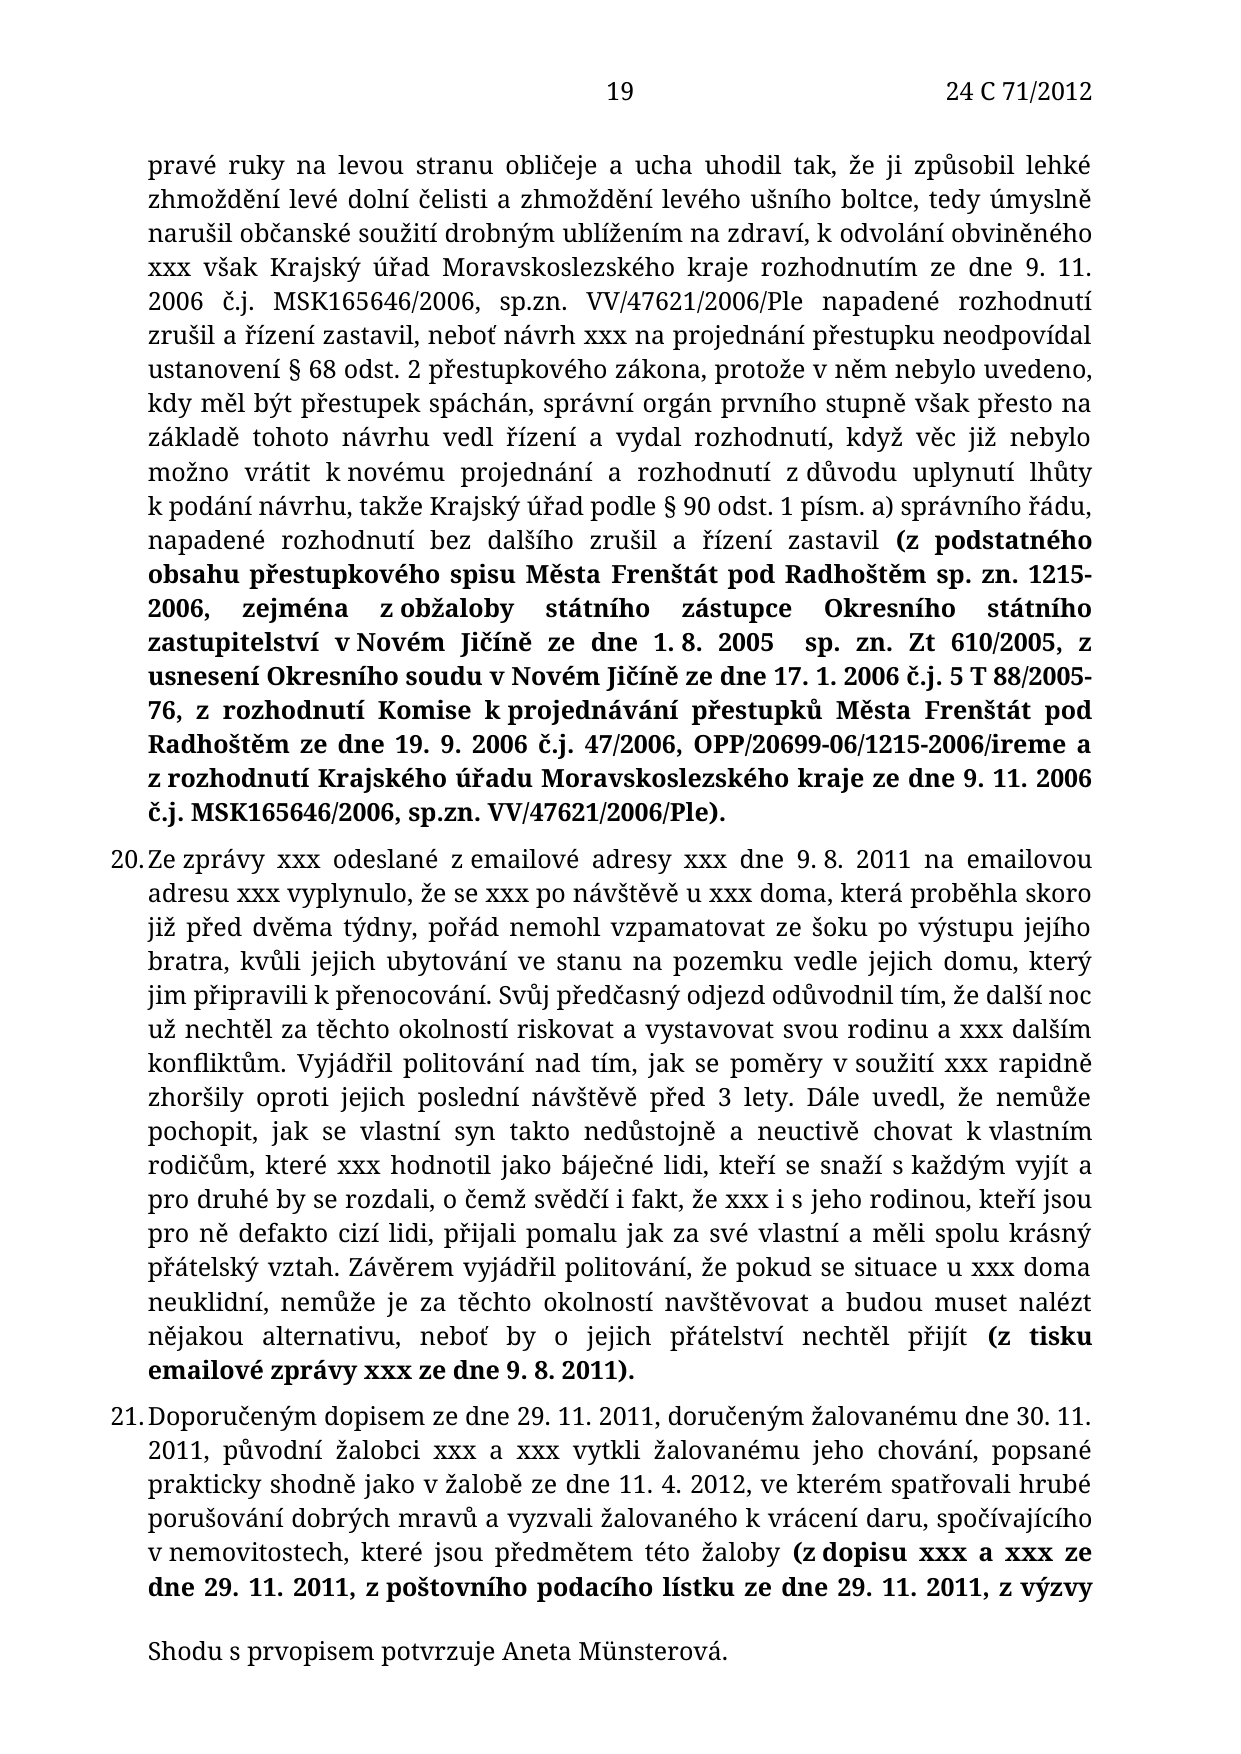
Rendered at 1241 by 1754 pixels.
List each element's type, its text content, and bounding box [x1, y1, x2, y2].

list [110, 1399, 1093, 1603]
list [110, 148, 1093, 829]
list Ze zprávy xxx odeslané z emailové adresy xxx dne 9. 8. 2011 na emailovou adresu xxx vyplynulo, že se xxx po návštěvě u xxx doma, která proběhla skoro již před dvěma týdny, pořád nemohl vzpamatovat ze šoku po výstupu jejího bratra, kvůli jejich ubytování ve stanu na pozemku vedle jejich domu, který jim připravili k přenocování. Svůj předčasný odjezd odůvodnil tím, že další noc už nechtěl za těchto okolností riskovat a vystavovat svou rodinu a xxx dalším konfliktům. Vyjádřil politování nad tím, jak se poměry v soužití xxx rapidně zhoršily oproti jejich poslední návštěvě před 3 lety. Dále uvedl, že nemůže pochopit, jak se vlastní syn takto nedůstojně a neuctivě chovat k vlastním rodičům, které xxx hodnotil jako báječné lidi, kteří se snaží s každým vyjít a pro druhé by se rozdali, o čemž svědčí i fakt, že xxx i s jeho rodinou, kteří jsou pro ně defakto cizí lidi, přijali pomalu jak za své vlastní a měli spolu krásný přátelský vztah. Závěrem vyjádřil politování, že pokud se situace u xxx doma neuklidní, nemůže je za těchto okolností navštěvovat a budou muset nalézt nějakou alternativu, neboť by o jejich přátelství nechtěl přijít (z tisku emailové zprávy xxx ze dne 9. 8. 2011). [110, 841, 1093, 1386]
